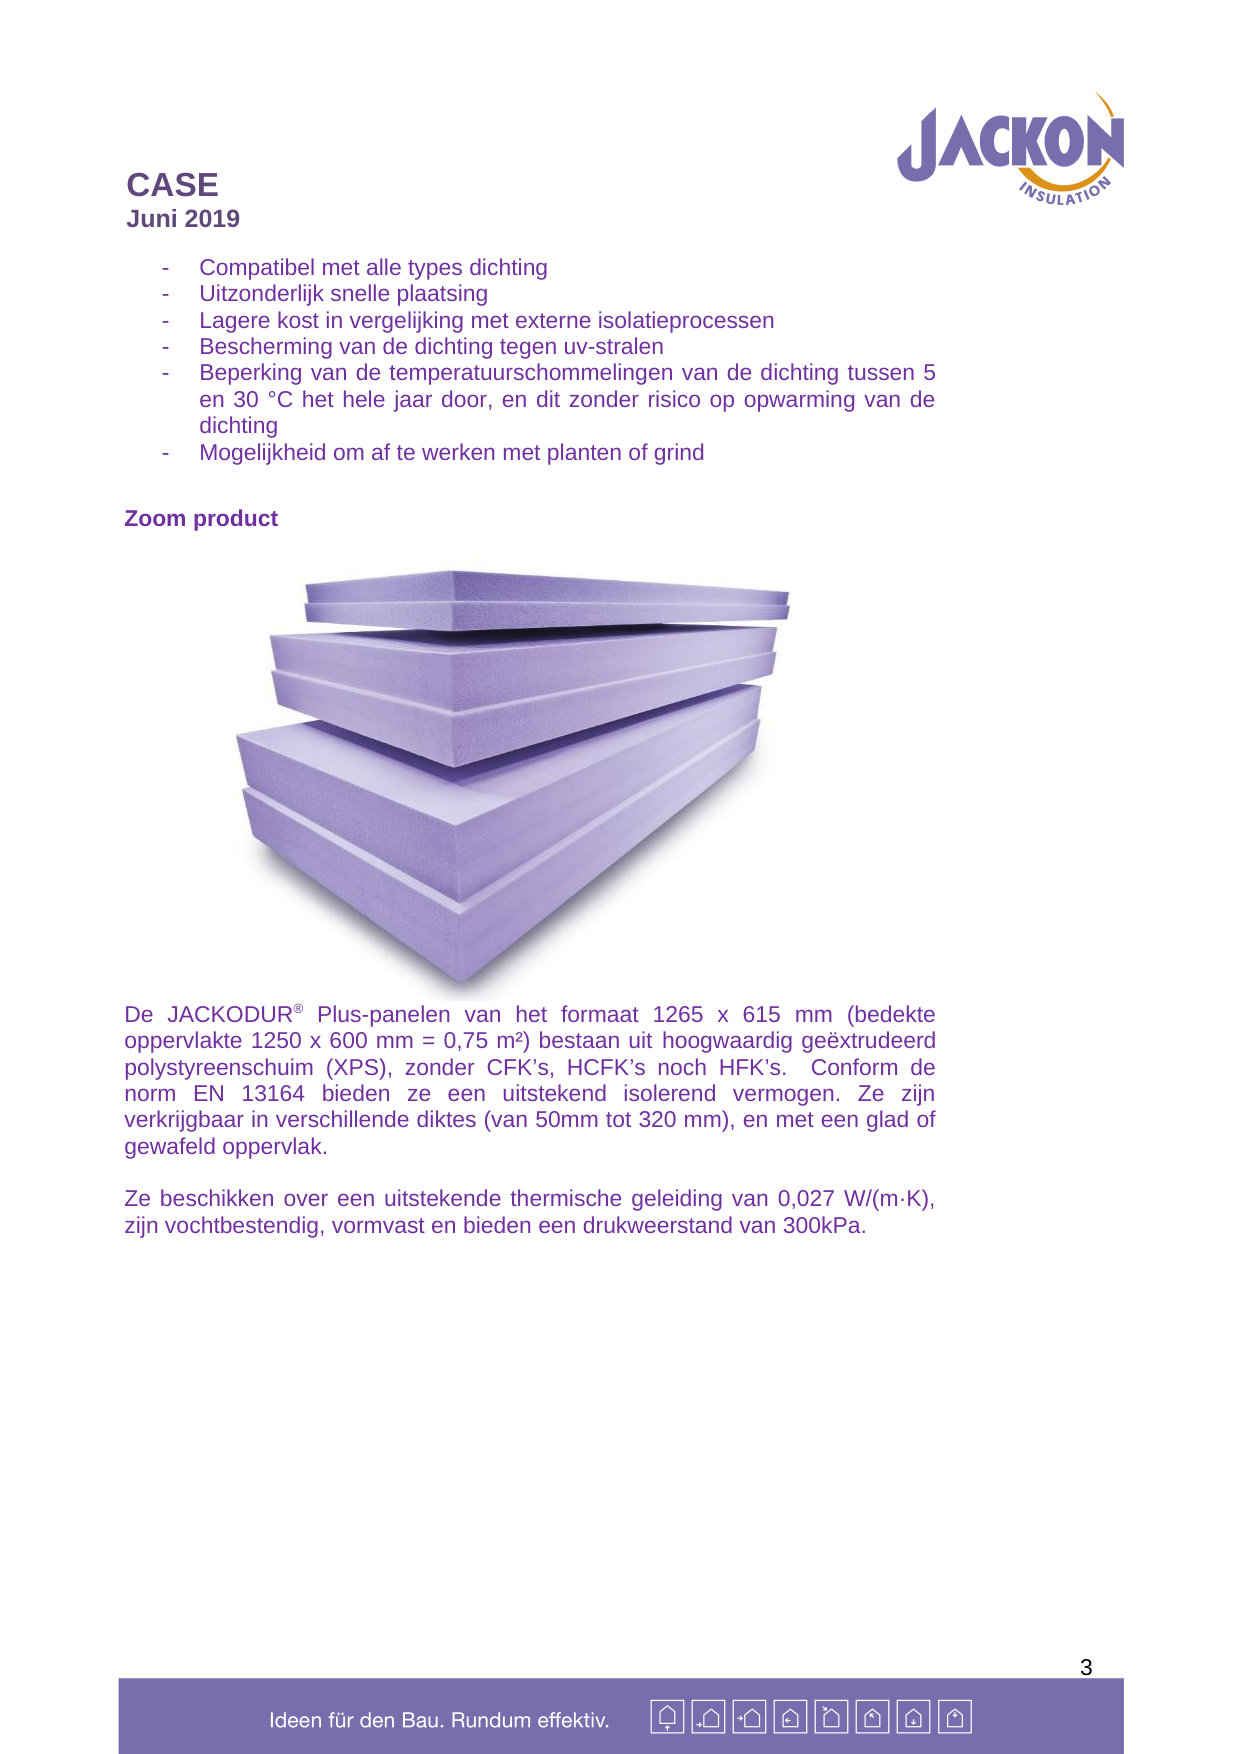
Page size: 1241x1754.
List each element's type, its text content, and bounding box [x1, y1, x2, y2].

list Beperking van de temperatuurschommelingen van de dichting tussen 5 en 30 °C het hele jaar door, en dit zonder risico op opwarming van de dichting [162, 359, 936, 438]
list Uitzonderlijk snelle plaatsing [162, 280, 936, 307]
text Zoom product [124, 504, 936, 531]
picture [0, 0, 1241, 1754]
text Ze beschikken over een uitstekende thermische geleiding van 0,027 W/(m·K), zijn vochtbestendig, vormvast en bieden een drukweerstand van 300kPa. [124, 1185, 936, 1238]
list Mogelijkheid om af te werken met planten of grind [162, 438, 936, 465]
list Lagere kost in vergelijking met externe isolatieprocessen [162, 307, 936, 333]
list Compatibel met alle types dichting [162, 254, 936, 280]
list Bescherming van de dichting tegen uv-stralen [162, 333, 936, 359]
text De JACKODUR® Plus-panelen van het formaat 1265 x 615 mm (bedekte oppervlakte 1250 x 600 mm = 0,75 m²) bestaan uit hoogwaardig geëxtrudeerd polystyreenschuim (XPS), zonder CFK’s, HCFK’s noch HFK’s. Conform de norm EN 13164 bieden ze een uitstekend isolerend vermogen. Ze zijn verkrijgbaar in verschillende diktes (van 50mm tot 320 mm), en met een glad of gewafeld oppervlak. [124, 1001, 936, 1159]
